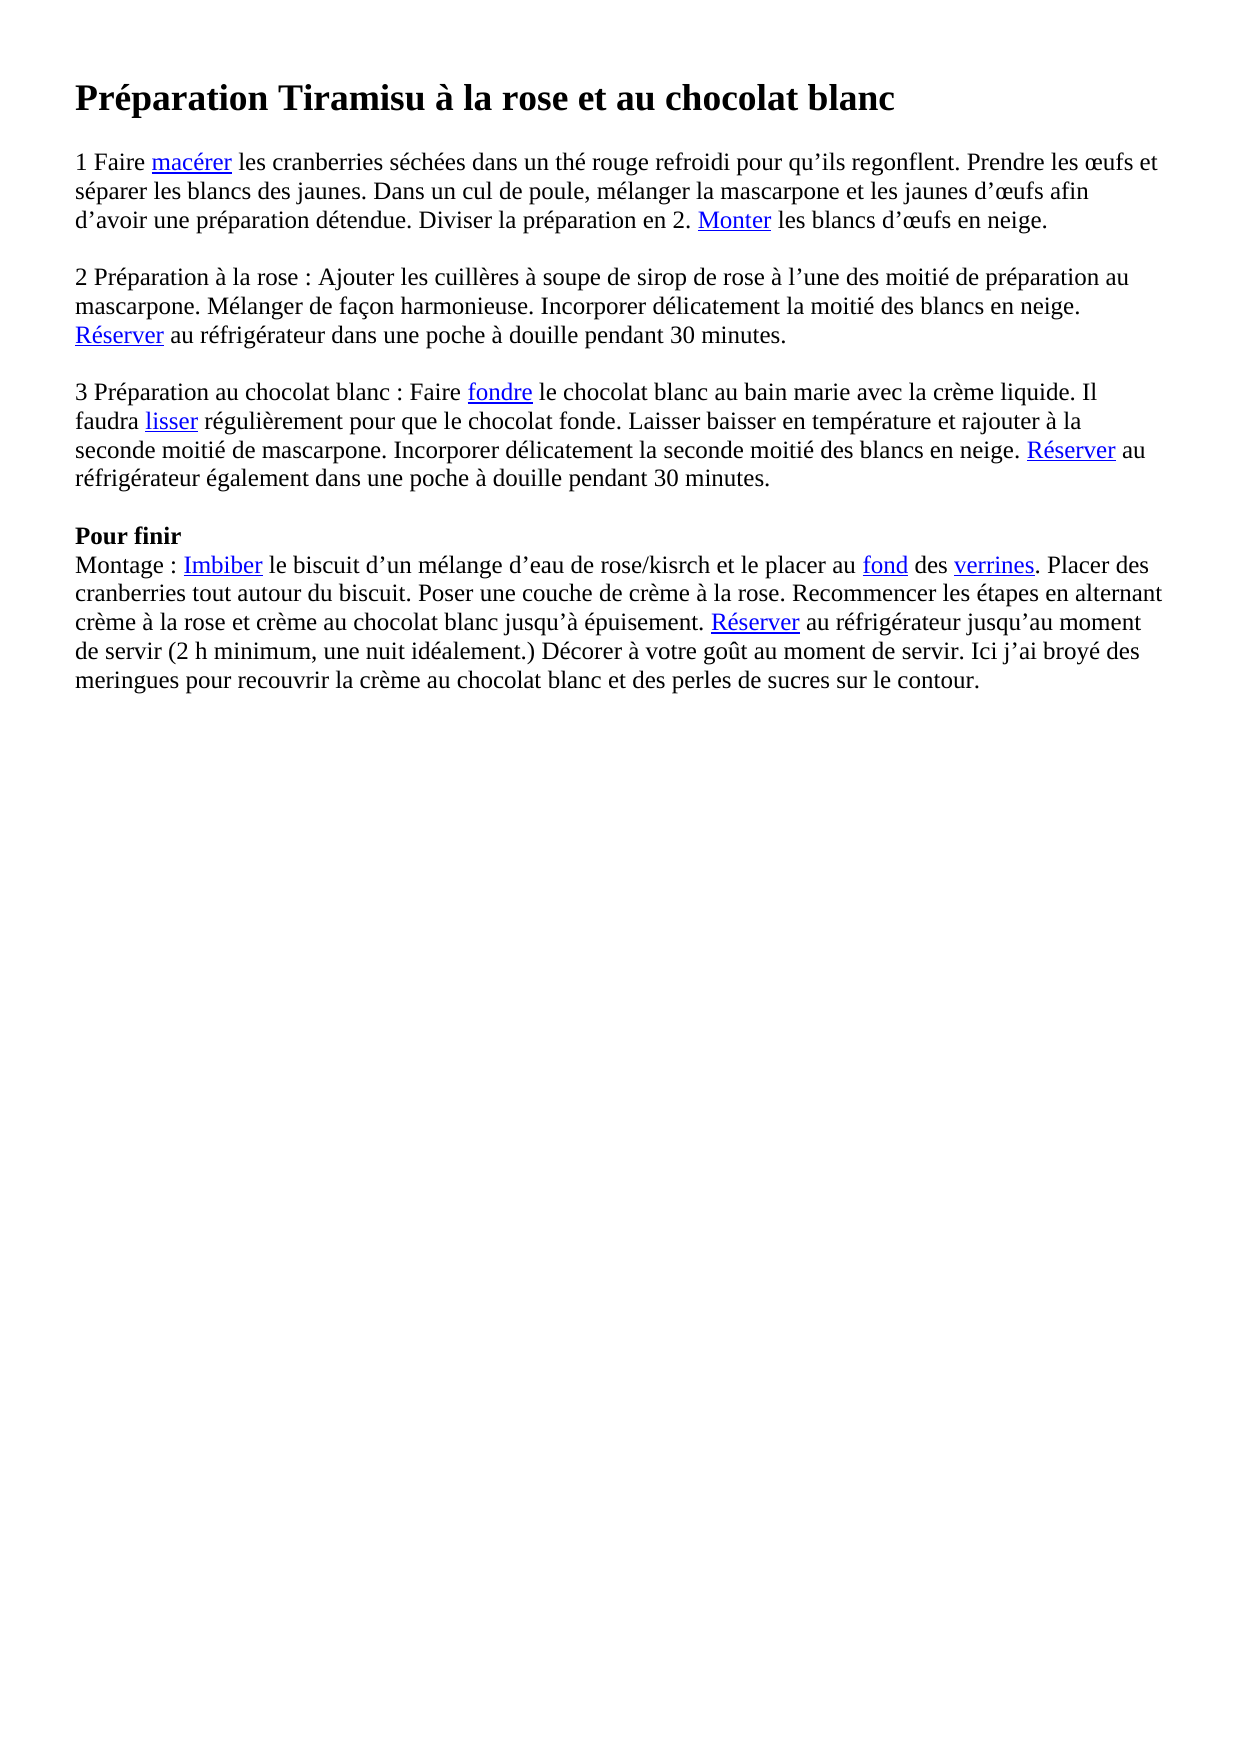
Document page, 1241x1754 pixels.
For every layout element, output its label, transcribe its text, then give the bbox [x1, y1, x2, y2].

text Préparation Tiramisu à la rose et au chocolat blanc [75, 75, 1165, 118]
text Montage : Imbiber le biscuit d’un mélange d’eau de rose/kisrch et le placer au fond des verrines. Placer des cranberries tout autour du biscuit. Poser une couche de crème à la rose. Recommencer les étapes en alternant crème à la rose et crème au chocolat blanc jusqu’à épuisement. Réserver au réfrigérateur jusqu’au moment de servir (2 h minimum, une nuit idéalement.) Décorer à votre goût au moment de servir. Ici j’ai broyé des meringues pour recouvrir la crème au chocolat blanc et des perles de sucres sur le contour. [75, 550, 1165, 693]
text 2 Préparation à la rose : Ajouter les cuillères à soupe de sirop de rose à l’une des moitié de préparation au mascarpone. Mélanger de façon harmonieuse. Incorporer délicatement la moitié des blancs en neige. Réserver au réfrigérateur dans une poche à douille pendant 30 minutes. [75, 262, 1165, 348]
text Pour finir [75, 521, 1165, 550]
text 3 Préparation au chocolat blanc : Faire fondre le chocolat blanc au bain marie avec la crème liquide. Il faudra lisser régulièrement pour que le chocolat fonde. Laisser baisser en température et rajouter à la seconde moitié de mascarpone. Incorporer délicatement la seconde moitié des blancs en neige. Réserver au réfrigérateur également dans une poche à douille pendant 30 minutes. [75, 377, 1165, 492]
text 1 Faire macérer les cranberries séchées dans un thé rouge refroidi pour qu’ils regonflent. Prendre les œufs et séparer les blancs des jaunes. Dans un cul de poule, mélanger la mascarpone et les jaunes d’œufs afin d’avoir une préparation détendue. Diviser la préparation en 2. Monter les blancs d’œufs en neige. [75, 147, 1165, 233]
